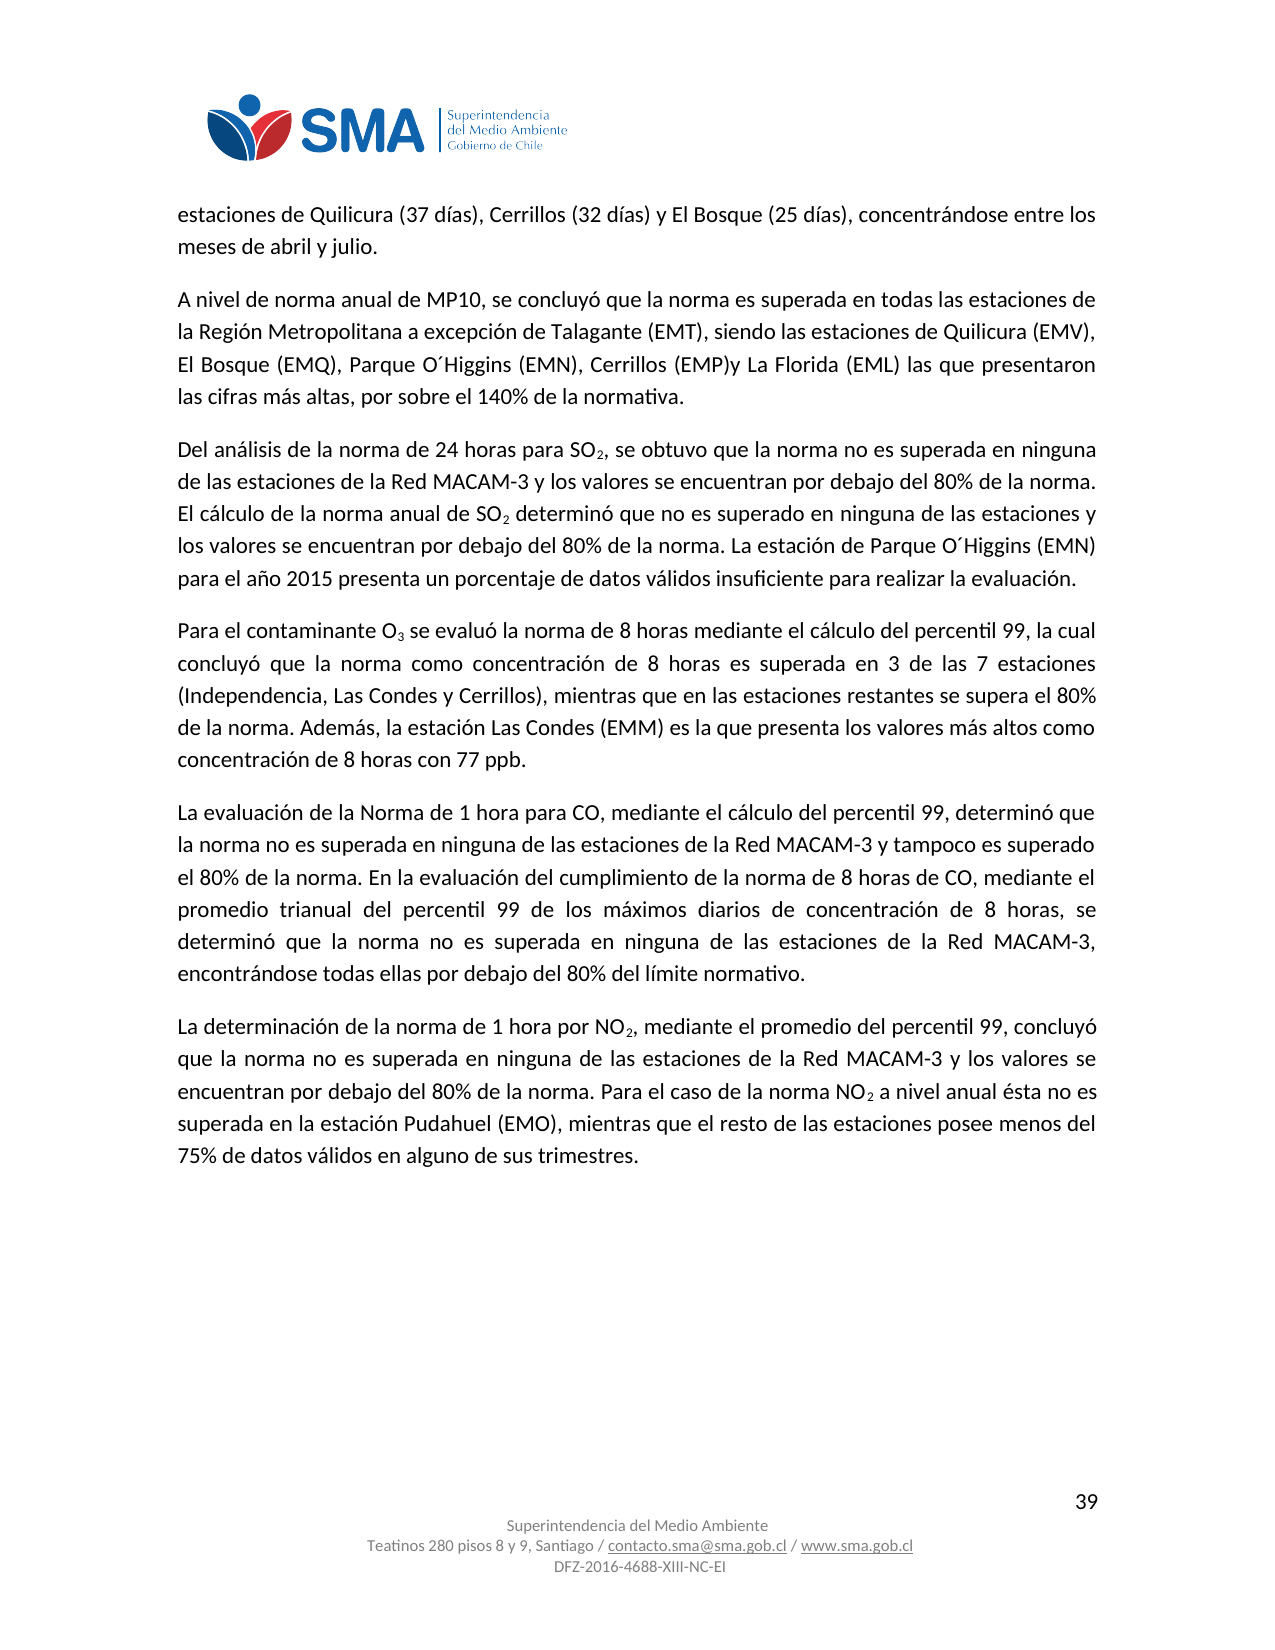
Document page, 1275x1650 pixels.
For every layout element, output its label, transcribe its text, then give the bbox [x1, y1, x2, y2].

text A nivel de norma anual de MP10, se concluyó que la norma es superada en todas las estaciones de la Región Metropolitana a excepción de Talagante (EMT), siendo las estaciones de Quilicura (EMV), El Bosque (EMQ), Parque O´Higgins (EMN), Cerrillos (EMP)y La Florida (EML) las que presentaron las cifras más altas, por sobre el 140% de la normativa. [177, 285, 1098, 410]
text Para el contaminante O3 se evaluó la norma de 8 horas mediante el cálculo del percentil 99, la cual concluyó que la norma como concentración de 8 horas es superada en 3 de las 7 estaciones (Independencia, Las Condes y Cerrillos), mientras que en las estaciones restantes se supera el 80% de la norma. Además, la estación Las Condes (EMM) es la que presenta los valores más altos como concentración de 8 horas con 77 ppb. [177, 617, 1098, 773]
text Del análisis de la norma de 24 horas para SO2, se obtuvo que la norma no es superada en ninguna de las estaciones de la Red MACAM-3 y los valores se encuentran por debajo del 80% de la norma. El cálculo de la norma anual de SO2 determinó que no es superado en ninguna de las estaciones y los valores se encuentran por debajo del 80% de la norma. La estación de Parque O´Higgins (EMN) para el año 2015 presenta un porcentaje de datos válidos insuficiente para realizar la evaluación. [177, 435, 1098, 592]
picture [177, 73, 587, 176]
text La evaluación de la Norma de 1 hora para CO, mediante el cálculo del percentil 99, determinó que la norma no es superada en ninguna de las estaciones de la Red MACAM-3 y tampoco es superado el 80% de la norma. En la evaluación del cumplimiento de la norma de 8 horas de CO, mediante el promedio trianual del percentil 99 de los máximos diarios de concentración de 8 horas, se determinó que la norma no es superada en ninguna de las estaciones de la Red MACAM-3, encontrándose todas ellas por debajo del 80% del límite normativo. [177, 798, 1098, 987]
text La determinación de la norma de 1 hora por NO2, mediante el promedio del percentil 99, concluyó que la norma no es superada en ninguna de las estaciones de la Red MACAM-3 y los valores se encuentran por debajo del 80% de la norma. Para el caso de la norma NO2 a nivel anual ésta no es superada en la estación Pudahuel (EMO), mientras que el resto de las estaciones posee menos del 75% de datos válidos en alguno de sus trimestres. [177, 1012, 1098, 1169]
